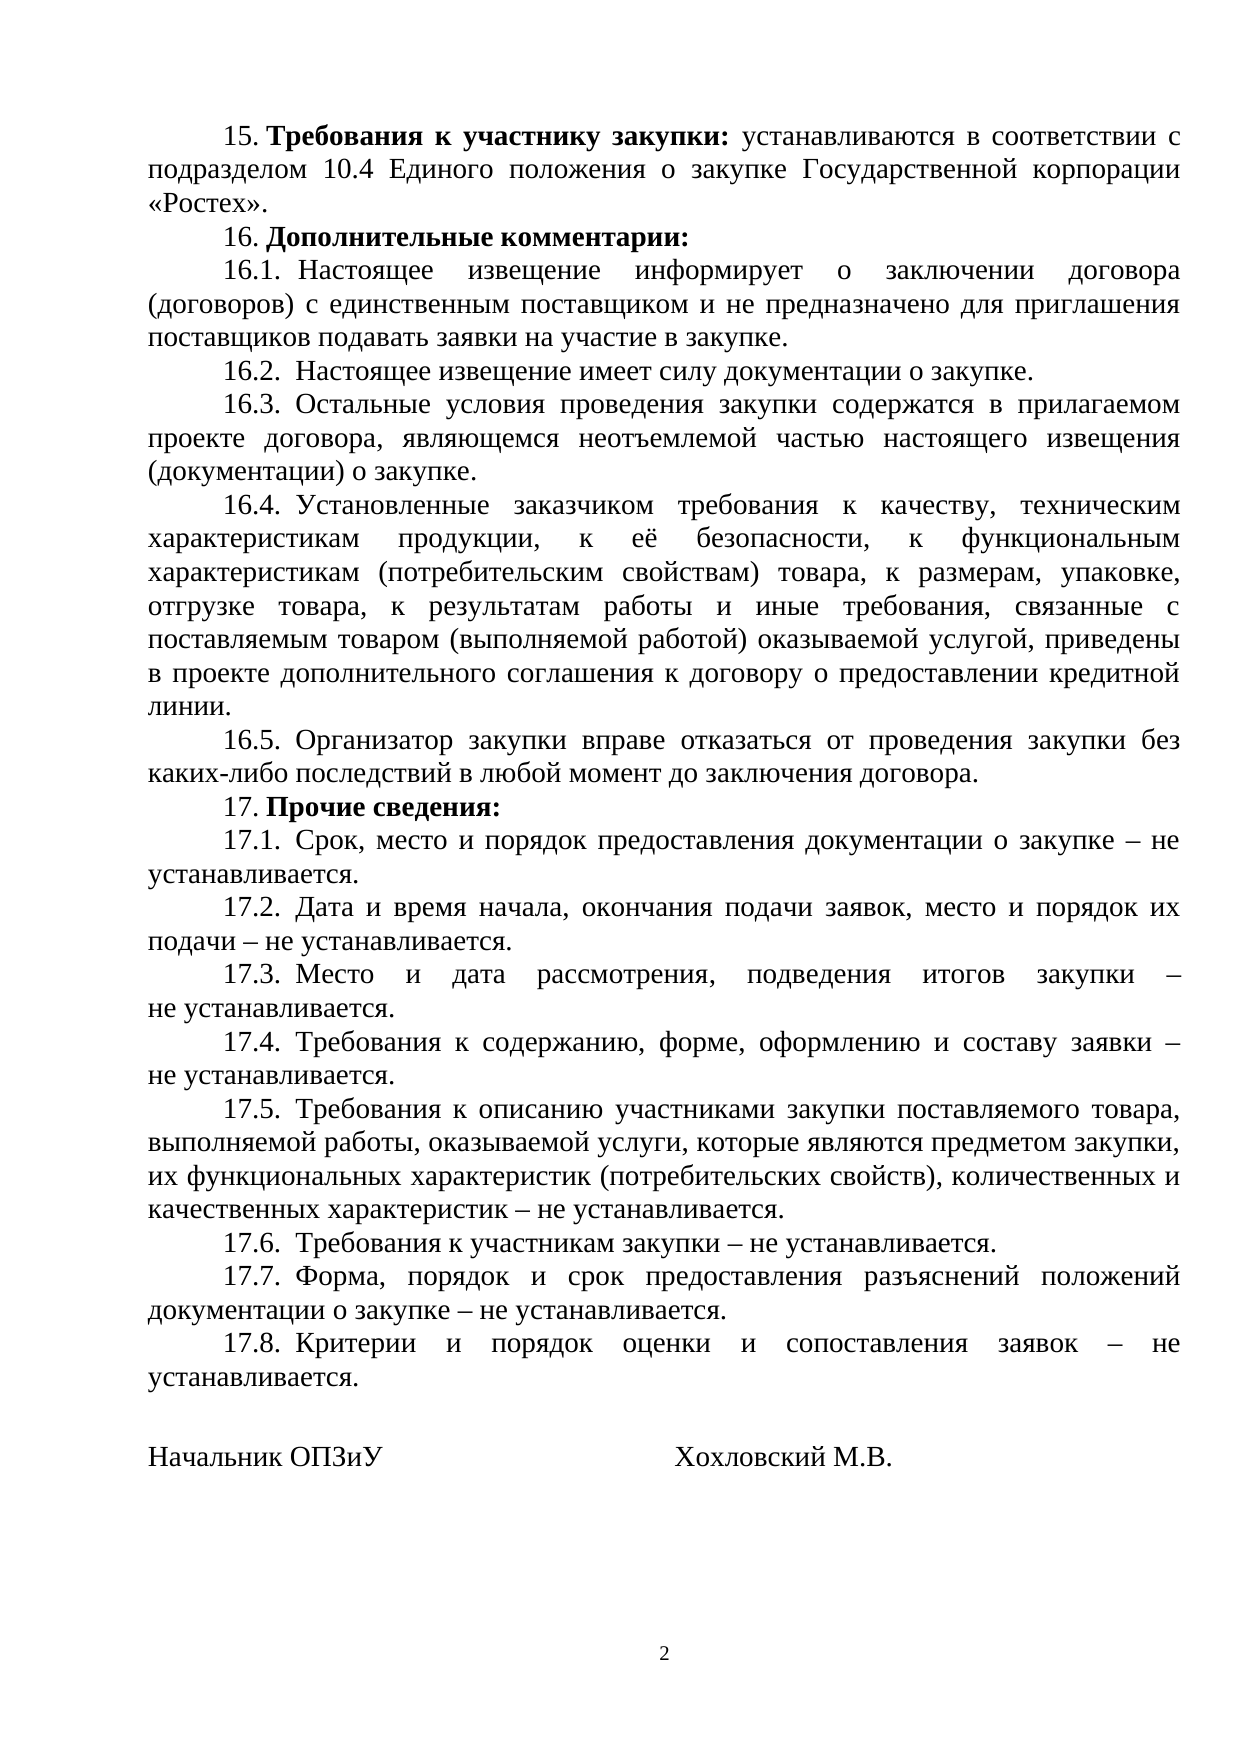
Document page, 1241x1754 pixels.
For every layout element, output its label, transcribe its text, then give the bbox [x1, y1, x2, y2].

text Начальник ОПЗиУ Хохловский М.В. [148, 1439, 1181, 1472]
list Установленные заказчиком требования к качеству, техническим характеристикам продукции, к её безопасности, к функциональным характеристикам (потребительским свойствам) товара, к размерам, упаковке, отгрузке товара, к результатам работы и иные требования, связанные с поставляемым товаром (выполняемой работой) оказываемой услугой, приведены в проекте дополнительного соглашения к договору о предоставлении кредитной линии. [148, 487, 1181, 722]
list Требования к участнику закупки: устанавливаются в соответствии с подразделом 10.4 Единого положения о закупке Государственной корпорации «Ростех». [148, 118, 1181, 219]
list Дата и время начала, окончания подачи заявок, место и порядок их подачи – не устанавливается. [148, 889, 1181, 957]
list Требования к содержанию, форме, оформлению и составу заявки – не устанавливается. [148, 1024, 1181, 1091]
list Организатор закупки вправе отказаться от проведения закупки без каких-либо последствий в любой момент до заключения договора. [148, 722, 1181, 789]
list Прочие сведения: [148, 789, 1181, 822]
list Настоящее извещение информирует о заключении договора (договоров) с единственным поставщиком и не предназначено для приглашения поставщиков подавать заявки на участие в закупке. [148, 252, 1181, 353]
list Требования к описанию участниками закупки поставляемого товара, выполняемой работы, оказываемой услуги, которые являются предметом закупки, их функциональных характеристик (потребительских свойств), количественных и качественных характеристик – не устанавливается. [148, 1091, 1181, 1225]
list Срок, место и порядок предоставления документации о закупке – не устанавливается. [148, 822, 1181, 889]
list Место и дата рассмотрения, подведения итогов закупки – не устанавливается. [148, 957, 1181, 1024]
list Дополнительные комментарии: [148, 219, 1181, 252]
list Форма, порядок и срок предоставления разъяснений положений документации о закупке – не устанавливается. [148, 1258, 1181, 1326]
list Критерии и порядок оценки и сопоставления заявок – не устанавливается. [148, 1326, 1181, 1393]
list Требования к участникам закупки – не устанавливается. [148, 1225, 1181, 1258]
list Настоящее извещение имеет силу документации о закупке. [148, 353, 1181, 386]
list Остальные условия проведения закупки содержатся в прилагаемом проекте договора, являющемся неотъемлемой частью настоящего извещения (документации) о закупке. [148, 386, 1181, 487]
